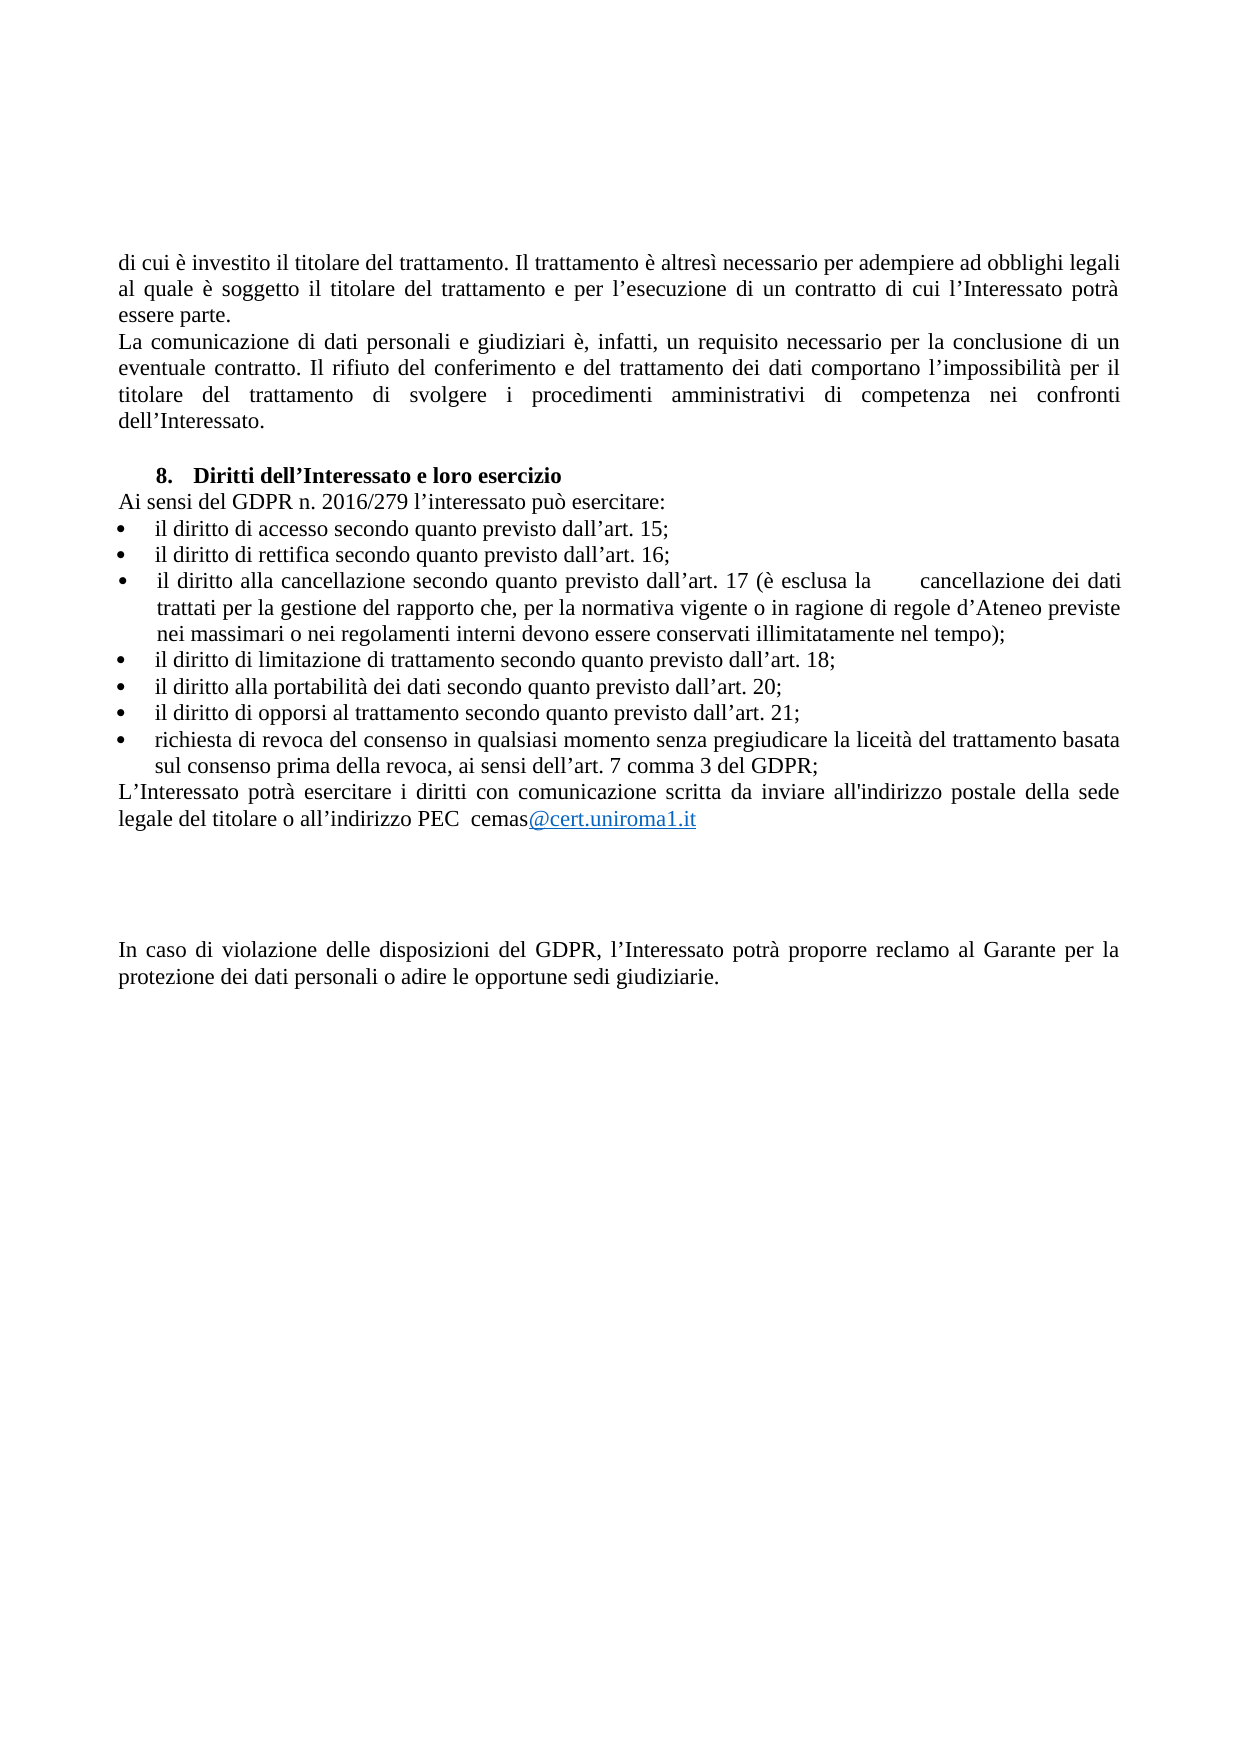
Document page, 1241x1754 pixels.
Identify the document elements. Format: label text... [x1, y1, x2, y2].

list il diritto di rettifica secondo quanto previsto dall’art. 16; [117, 541, 1122, 567]
list richiesta di revoca del consenso in qualsiasi momento senza pregiudicare la liceità del trattamento basata sul consenso prima della revoca, ai sensi dell’art. 7 comma 3 del GDPR; [117, 726, 1122, 778]
list il diritto di accesso secondo quanto previsto dall’art. 15; [117, 515, 1122, 541]
text Ai sensi del GDPR n. 2016/279 l’interessato può esercitare: [118, 488, 1122, 515]
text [118, 249, 1122, 328]
list il diritto alla portabilità dei dati secondo quanto previsto dall’art. 20; [117, 673, 1122, 699]
list Diritti dell’Interessato e loro esercizio [156, 462, 1122, 488]
text L’Interessato potrà esercitare i diritti con comunicazione scritta da inviare all'indirizzo postale della sede legale del titolare o all’indirizzo PEC cemas@cert.uniroma1.it [118, 778, 1122, 831]
list il diritto di opporsi al trattamento secondo quanto previsto dall’art. 21; [117, 699, 1122, 726]
text La comunicazione di dati personali e giudiziari è, infatti, un requisito necessario per la conclusione di un eventuale contratto. Il rifiuto del conferimento e del trattamento dei dati comportano l’impossibilità per il titolare del trattamento di svolgere i procedimenti amministrativi di competenza nei confronti dell’Interessato. [118, 328, 1122, 433]
text In caso di violazione delle disposizioni del GDPR, l’Interessato potrà proporre reclamo al Garante per la protezione dei dati personali o adire le opportune sedi giudiziarie. [118, 936, 1122, 989]
list il diritto alla cancellazione secondo quanto previsto dall’art. 17 (è esclusa la cancellazione dei dati trattati per la gestione del rapporto che, per la normativa vigente o in ragione di regole d’Ateneo previste nei massimari o nei regolamenti interni devono essere conservati illimitatamente nel tempo); [119, 567, 1122, 647]
list il diritto di limitazione di trattamento secondo quanto previsto dall’art. 18; [117, 647, 1122, 673]
